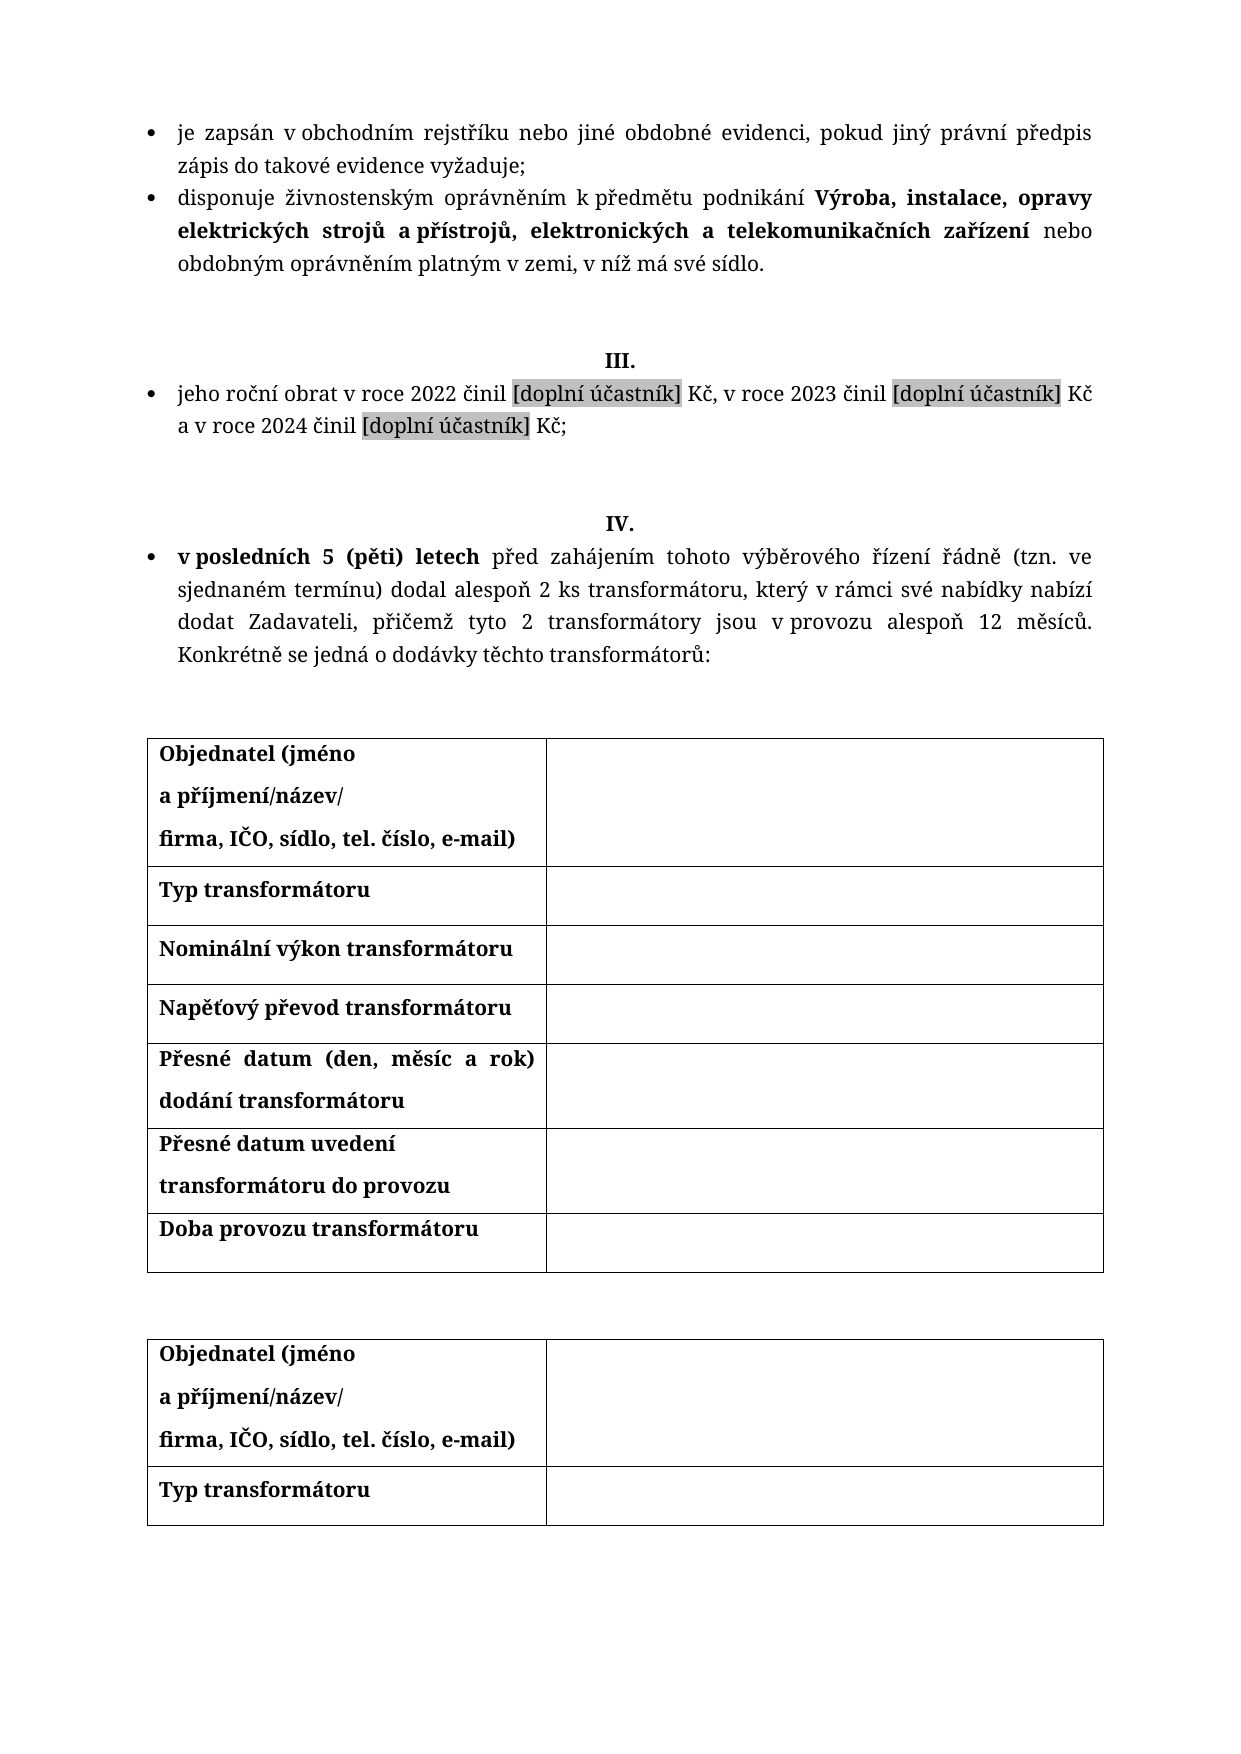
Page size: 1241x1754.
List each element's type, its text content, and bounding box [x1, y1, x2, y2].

table_cell [547, 985, 1103, 1043]
table_header Objednatel (jméno a příjmení/název/ firma, IČO, sídlo, tel. číslo, e-mail) [148, 1340, 546, 1466]
table_cell Typ transformátoru [148, 867, 546, 924]
table_cell Nominální výkon transformátoru [148, 926, 546, 984]
table_cell [547, 1044, 1103, 1128]
table_cell [547, 1467, 1103, 1525]
table_cell Doba provozu transformátoru [148, 1214, 546, 1272]
list jeho roční obrat v roce 2022 činil [doplní účastník] Kč, v roce 2023 činil [doplní účastník] Kč a v roce 2024 činil [doplní účastník] Kč; [148, 379, 1092, 440]
table_header [547, 1340, 1103, 1466]
table_cell Typ transformátoru [148, 1467, 546, 1525]
table_cell [547, 1214, 1103, 1272]
table_cell [547, 867, 1103, 924]
table_cell Přesné datum (den, měsíc a rok) dodání transformátoru [148, 1044, 546, 1128]
text IV. [148, 509, 1092, 538]
list disponuje živnostenským oprávněním k předmětu podnikání Výroba, instalace, opravy elektrických strojů a přístrojů, elektronických a telekomunikačních zařízení nebo obdobným oprávněním platným v zemi, v níž má své sídlo. [148, 183, 1092, 277]
text III. [148, 346, 1092, 375]
list v posledních 5 (pěti) letech před zahájením tohoto výběrového řízení řádně (tzn. ve sjednaném termínu) dodal alespoň 2 ks transformátoru, který v rámci své nabídky nabízí dodat Zadavateli, přičemž tyto 2 transformátory jsou v provozu alespoň 12 měsíců. Konkrétně se jedná o dodávky těchto transformátorů: [148, 542, 1092, 668]
table_cell [547, 1129, 1103, 1213]
table_cell [547, 926, 1103, 984]
table_cell Napěťový převod transformátoru [148, 985, 546, 1043]
list je zapsán v obchodním rejstříku nebo jiné obdobné evidenci, pokud jiný právní předpis zápis do takové evidence vyžaduje; [148, 118, 1092, 179]
table_header [547, 739, 1103, 866]
table_cell Přesné datum uvedení transformátoru do provozu [148, 1129, 546, 1213]
table_header Objednatel (jméno a příjmení/název/ firma, IČO, sídlo, tel. číslo, e-mail) [148, 739, 546, 866]
